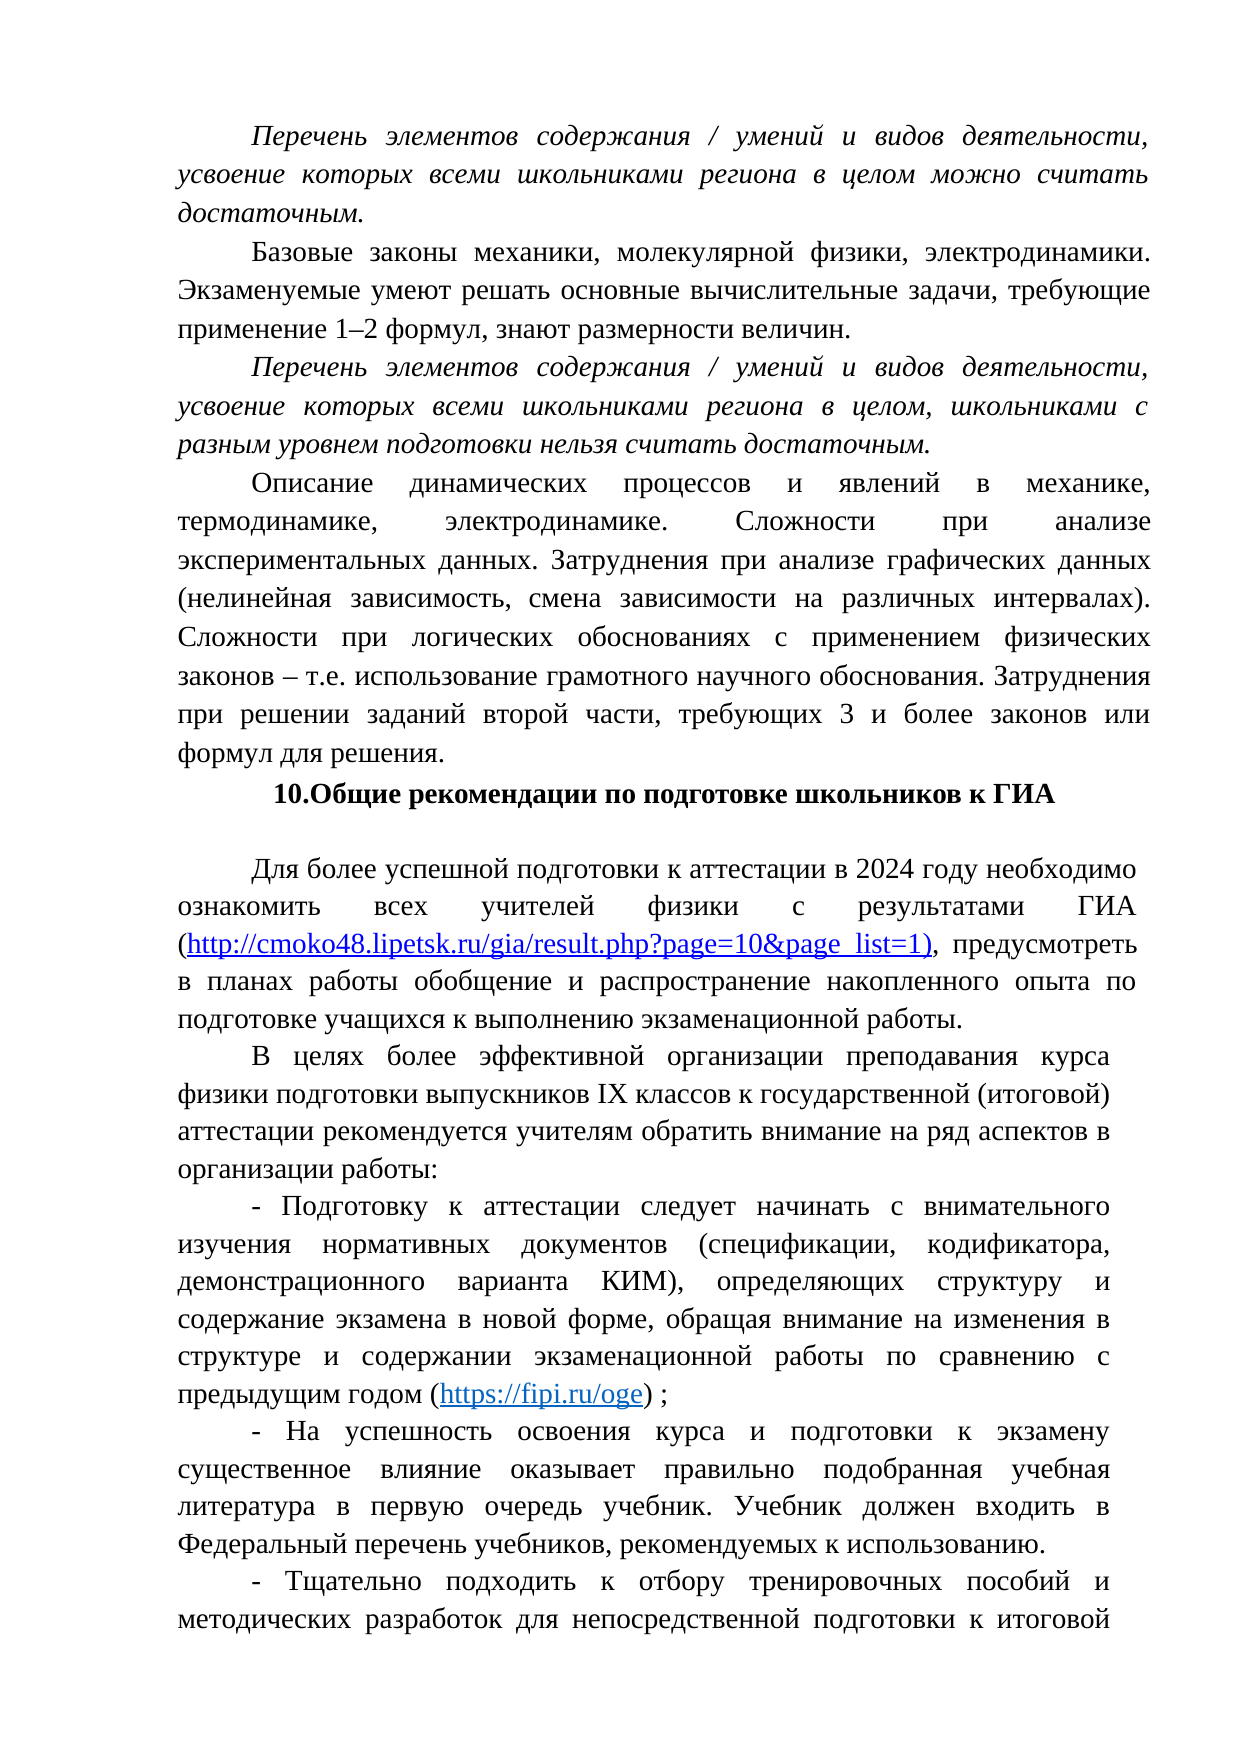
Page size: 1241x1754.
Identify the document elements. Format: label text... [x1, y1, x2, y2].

text Перечень элементов содержания / умений и видов деятельности, усвоение которых всеми школьниками региона в целом можно считать достаточным. [177, 118, 1152, 229]
subtitle 10.Общие рекомендации по подготовке школьников к ГИА [177, 773, 1181, 811]
text Описание динамических процессов и явлений в механике, термодинамике, электродинамике. Сложности при анализе экспериментальных данных. Затруднения при анализе графических данных (нелинейная зависимость, смена зависимости на различных интервалах). Сложности при логических обоснованиях с применением физических законов – т.е. использование грамотного научного обоснования. Затруднения при решении заданий второй части, требующих 3 и более законов или формул для решения. [177, 465, 1152, 768]
text Перечень элементов содержания / умений и видов деятельности, усвоение которых всеми школьниками региона в целом, школьниками с разным уровнем подготовки нельзя считать достаточным. [177, 349, 1152, 460]
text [177, 1561, 1111, 1636]
text - Подготовку к аттестации следует начинать с внимательного изучения нормативных документов (спецификации, кодификатора, демонстрационного варианта КИМ), определяющих структуру и содержание экзамена в новой форме, обращая внимание на изменения в структуре и содержании экзаменационной работы по сравнению с предыдущим годом (https://fipi.ru/oge) ; [177, 1186, 1111, 1411]
text - На успешность освоения курса и подготовки к экзамену существенное влияние оказывает правильно подобранная учебная литература в первую очередь учебник. Учебник должен входить в Федеральный перечень учебников, рекомендуемых к использованию. [177, 1411, 1111, 1561]
text Для более успешной подготовки к аттестации в 2024 году необходимо ознакомить всех учителей физики с результатами ГИА (http://cmoko48.lipetsk.ru/gia/result.php?page=10&page_list=1), предусмотреть в планах работы обобщение и распространение накопленного опыта по подготовке учащихся к выполнению экзаменационной работы. [177, 848, 1137, 1036]
text Базовые законы механики, молекулярной физики, электродинамики. Экзаменуемые умеют решать основные вычислительные задачи, требующие применение 1–2 формул, знают размерности величин. [177, 234, 1152, 344]
text В целях более эффективной организации преподавания курса физики подготовки выпускников IX классов к государственной (итоговой) аттестации рекомендуется учителям обратить внимание на ряд аспектов в организации работы: [177, 1036, 1111, 1186]
